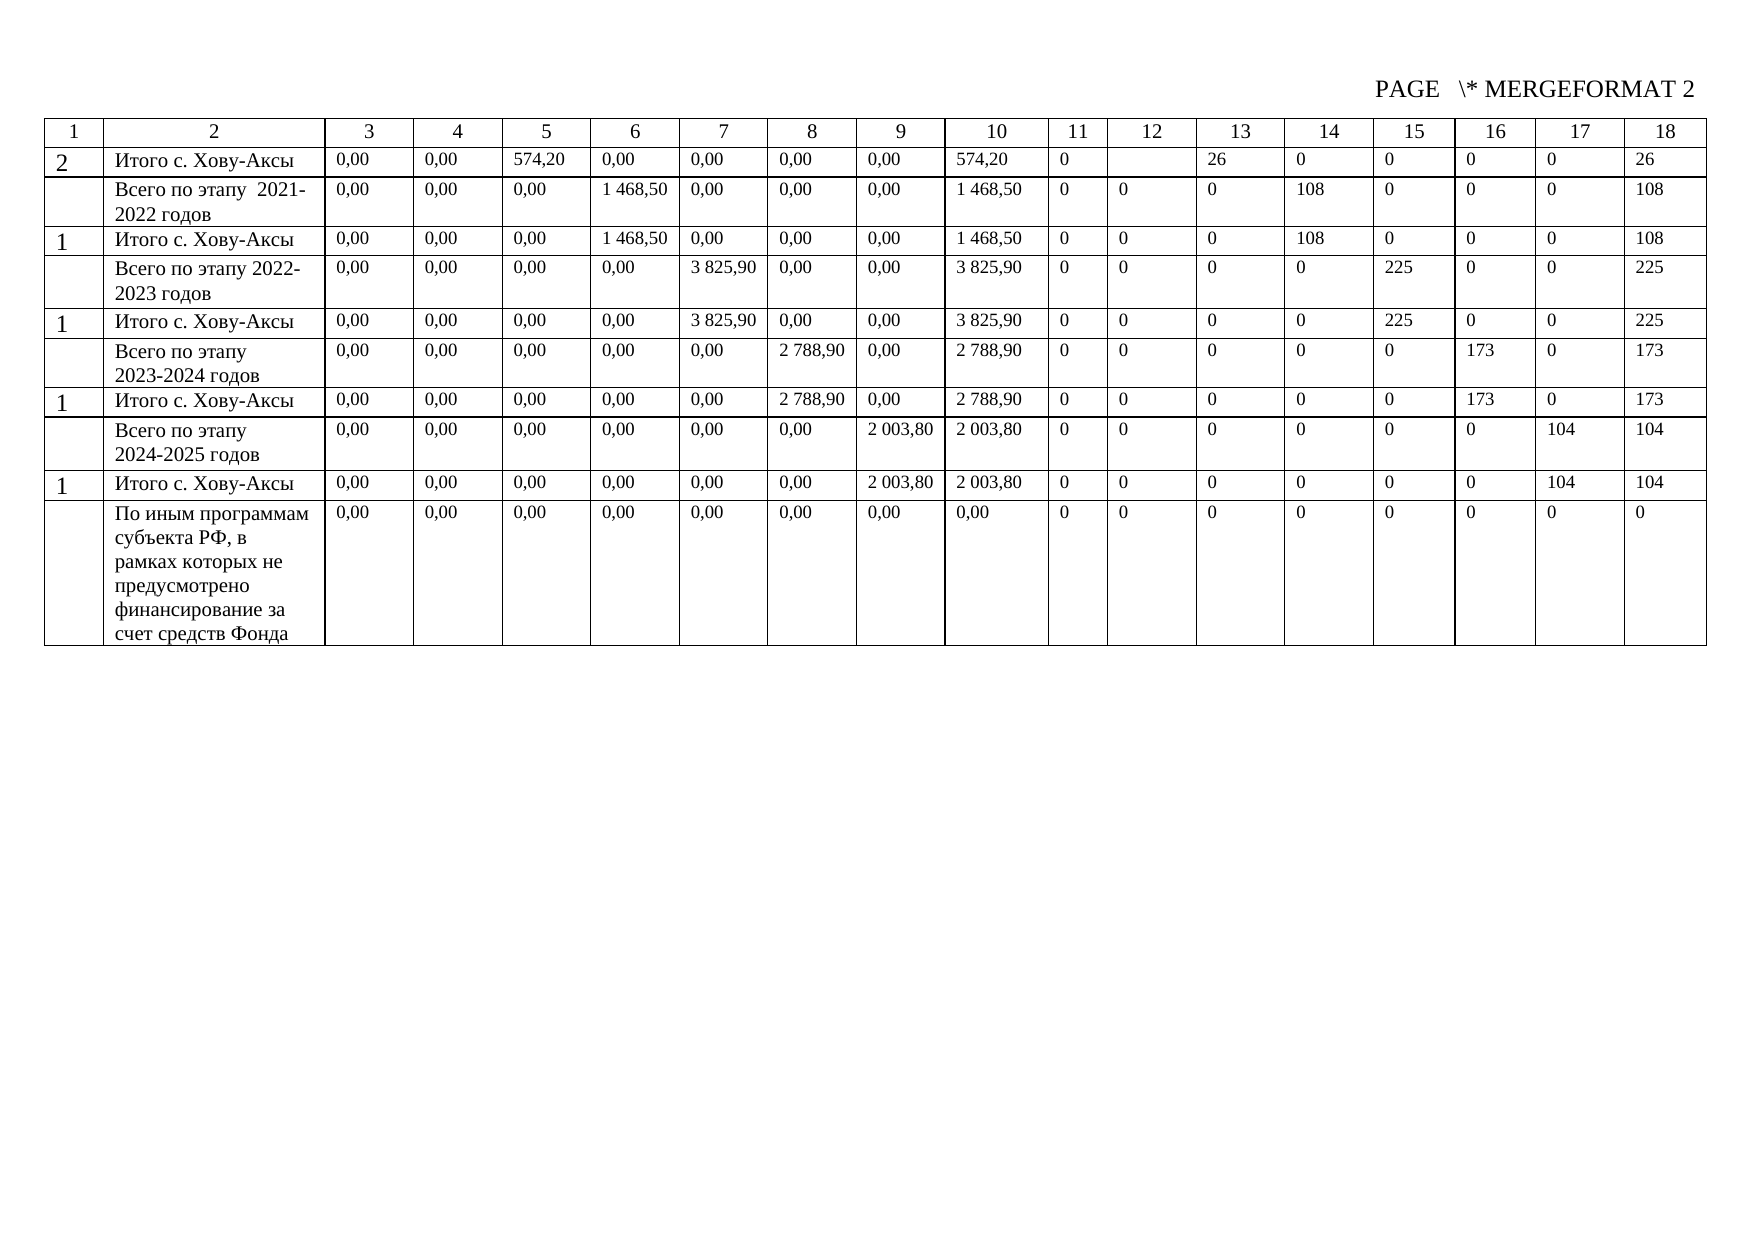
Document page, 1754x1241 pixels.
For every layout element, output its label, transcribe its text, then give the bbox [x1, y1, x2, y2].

table_header 12 [1108, 119, 1196, 147]
table_cell 0,00 [414, 227, 502, 255]
table_cell 26 [1197, 148, 1284, 176]
table_cell 1 [45, 471, 103, 499]
table_cell 0,00 [414, 501, 502, 645]
table_cell 173 [1456, 388, 1535, 416]
table_cell 108 [1285, 227, 1373, 255]
table_cell 2 788,90 [768, 388, 856, 416]
table_cell 0 [1374, 388, 1454, 416]
table_cell 0 [1049, 418, 1107, 470]
table_cell 108 [1625, 227, 1706, 255]
table_cell 0,00 [326, 309, 413, 337]
table_cell 104 [1536, 471, 1624, 499]
table_cell [45, 339, 103, 387]
table_cell 0 [1049, 178, 1107, 226]
table_cell 0 [1049, 309, 1107, 337]
table_cell [45, 418, 103, 470]
table_cell [45, 501, 103, 645]
table_cell 0 [1108, 471, 1196, 499]
table_cell [45, 178, 103, 226]
table_cell 0 [1285, 418, 1373, 470]
table_cell 0,00 [768, 148, 856, 176]
table_cell 0 [1285, 339, 1373, 387]
table_header 10 [946, 119, 1048, 147]
table_cell 0 [1374, 339, 1454, 387]
table_cell 0 [1108, 501, 1196, 645]
table_cell 0 [1197, 178, 1284, 226]
table_cell 0 [1049, 501, 1107, 645]
table_cell 0 [1197, 471, 1284, 499]
table_header 5 [503, 119, 590, 147]
table_cell 0 [1456, 418, 1535, 470]
table_cell 0 [1536, 148, 1624, 176]
table_cell 0,00 [503, 471, 590, 499]
table_cell 0 [1197, 388, 1284, 416]
table_cell 0,00 [326, 256, 413, 308]
table_cell 225 [1625, 256, 1706, 308]
table_cell 0,00 [768, 256, 856, 308]
table_cell 0 [1374, 178, 1454, 226]
table_cell 0 [1456, 178, 1535, 226]
table_cell 3 825,90 [946, 256, 1048, 308]
table_cell 225 [1374, 256, 1454, 308]
table_cell 0,00 [680, 178, 767, 226]
table_cell 0,00 [857, 309, 944, 337]
table_cell 0,00 [503, 178, 590, 226]
table_cell 3 825,90 [680, 309, 767, 337]
table_header 8 [768, 119, 856, 147]
table_cell 0,00 [857, 501, 944, 645]
table_cell 0,00 [857, 339, 944, 387]
table_header 13 [1197, 119, 1284, 147]
table_cell 0 [1049, 471, 1107, 499]
table_cell 0,00 [591, 148, 679, 176]
table_cell [1108, 148, 1196, 176]
table_cell 0 [1108, 309, 1196, 337]
table_header 15 [1374, 119, 1454, 147]
table_cell 0 [1456, 501, 1535, 645]
table_cell 0 [1285, 471, 1373, 499]
table_cell 0,00 [326, 501, 413, 645]
table_cell 0 [1536, 309, 1624, 337]
table_cell 0,00 [768, 501, 856, 645]
table_cell 1 [45, 227, 103, 255]
table_cell 0 [1536, 501, 1624, 645]
table_cell 2 788,90 [768, 339, 856, 387]
table_cell 0,00 [326, 388, 413, 416]
table_cell 0 [1049, 148, 1107, 176]
table_cell 0,00 [326, 178, 413, 226]
table_cell 0,00 [414, 178, 502, 226]
table_cell 0,00 [591, 471, 679, 499]
table_cell 0,00 [414, 256, 502, 308]
table_cell 0 [1456, 148, 1535, 176]
table_cell 0,00 [857, 148, 944, 176]
table_cell 0 [1049, 227, 1107, 255]
table_cell 0 [1049, 339, 1107, 387]
table_cell 0 [1285, 388, 1373, 416]
table_cell 0 [1374, 418, 1454, 470]
table_cell 0,00 [857, 178, 944, 226]
table_cell 0,00 [768, 178, 856, 226]
table_header 14 [1285, 119, 1373, 147]
table_cell 0,00 [857, 227, 944, 255]
table_cell 0,00 [857, 256, 944, 308]
table_cell 0,00 [326, 339, 413, 387]
table_cell 0,00 [680, 388, 767, 416]
table_cell 104 [1625, 418, 1706, 470]
table_header 9 [857, 119, 944, 147]
table_cell 574,20 [946, 148, 1048, 176]
table_cell 0 [1456, 471, 1535, 499]
table_cell 0 [1456, 256, 1535, 308]
table_header 6 [591, 119, 679, 147]
table_cell 0,00 [946, 501, 1048, 645]
table_cell 104 [1536, 418, 1624, 470]
table_cell 1 [45, 388, 103, 416]
table_cell 0 [1536, 388, 1624, 416]
table_cell 0,00 [591, 418, 679, 470]
table_cell 0 [1285, 148, 1373, 176]
table_cell 1 468,50 [591, 178, 679, 226]
table_cell Всего по этапу 2022-2023 годов [104, 256, 324, 308]
table_cell 0 [1536, 227, 1624, 255]
table_cell 2 003,80 [946, 418, 1048, 470]
table_cell 0,00 [680, 339, 767, 387]
table_cell 0,00 [326, 227, 413, 255]
table_cell 0,00 [414, 148, 502, 176]
table_cell Всего по этапу 2023-2024 годов [104, 339, 324, 387]
table_cell 0 [1197, 309, 1284, 337]
table_cell 0,00 [414, 418, 502, 470]
table_cell 173 [1625, 339, 1706, 387]
table_cell 0,00 [857, 388, 944, 416]
table_cell 173 [1625, 388, 1706, 416]
table_cell 0,00 [414, 309, 502, 337]
table_cell 0 [1456, 309, 1535, 337]
table_cell 104 [1625, 471, 1706, 499]
table_cell 0,00 [503, 418, 590, 470]
table_cell 0 [1456, 227, 1535, 255]
table_cell 0,00 [680, 148, 767, 176]
table_cell 1 468,50 [946, 227, 1048, 255]
table_header 2 [104, 119, 324, 147]
table_cell 0 [1197, 418, 1284, 470]
table_cell 2 003,80 [857, 418, 944, 470]
table_cell 0,00 [503, 309, 590, 337]
table_cell 0 [1108, 418, 1196, 470]
table_cell 0,00 [503, 388, 590, 416]
table_cell 1 468,50 [946, 178, 1048, 226]
table_cell 0,00 [591, 501, 679, 645]
table_cell Итого с. Хову-Аксы [104, 227, 324, 255]
table_cell 108 [1625, 178, 1706, 226]
table_cell 0 [1108, 227, 1196, 255]
table_cell 0 [1108, 339, 1196, 387]
table_cell 0 [1374, 501, 1454, 645]
table_cell 0,00 [326, 148, 413, 176]
table_cell 0,00 [768, 309, 856, 337]
table_cell 0,00 [414, 388, 502, 416]
table_header 16 [1456, 119, 1535, 147]
table_cell 26 [1625, 148, 1706, 176]
table_cell Итого с. Хову-Аксы [104, 148, 324, 176]
table_cell 0,00 [591, 309, 679, 337]
table_cell 2 [45, 148, 103, 176]
table_cell 0,00 [503, 256, 590, 308]
table_cell 1 468,50 [591, 227, 679, 255]
table_cell 0 [1197, 227, 1284, 255]
table_cell 0 [1197, 339, 1284, 387]
table_cell 0,00 [680, 471, 767, 499]
table_cell 0 [1197, 501, 1284, 645]
table_cell 0 [1049, 256, 1107, 308]
table_cell 0 [1049, 388, 1107, 416]
table_cell 0 [1625, 501, 1706, 645]
table_cell 0,00 [680, 227, 767, 255]
table_header 11 [1049, 119, 1107, 147]
table_cell 0 [1285, 309, 1373, 337]
table_cell 2 003,80 [857, 471, 944, 499]
table_cell 574,20 [503, 148, 590, 176]
table_cell По иным программам субъекта РФ, в рамках которых не предусмотрено финансирование за счет средств Фонда [104, 501, 324, 645]
table_cell 2 788,90 [946, 388, 1048, 416]
table_cell Всего по этапу 2024-2025 годов [104, 418, 324, 470]
table_cell 0 [1536, 178, 1624, 226]
table_cell 0,00 [768, 227, 856, 255]
table_cell [45, 256, 103, 308]
table_cell 0 [1536, 256, 1624, 308]
table_cell 0,00 [414, 339, 502, 387]
table_cell 0,00 [768, 418, 856, 470]
table_cell 2 003,80 [946, 471, 1048, 499]
table_cell 0,00 [591, 339, 679, 387]
table_cell 225 [1625, 309, 1706, 337]
table_header 3 [326, 119, 413, 147]
table_cell 1 [45, 309, 103, 337]
table_cell 3 825,90 [680, 256, 767, 308]
table_header 4 [414, 119, 502, 147]
table_cell 0,00 [680, 418, 767, 470]
table_header 17 [1536, 119, 1624, 147]
table_cell 0,00 [591, 256, 679, 308]
table_header 7 [680, 119, 767, 147]
table_cell Итого с. Хову-Аксы [104, 471, 324, 499]
table_cell Всего по этапу 2021-2022 годов [104, 178, 324, 226]
table_cell 3 825,90 [946, 309, 1048, 337]
table_cell 0 [1374, 471, 1454, 499]
table_cell 225 [1374, 309, 1454, 337]
table_cell 0 [1374, 227, 1454, 255]
table_cell 0 [1285, 256, 1373, 308]
table_cell 0,00 [503, 339, 590, 387]
table_cell Итого с. Хову-Аксы [104, 309, 324, 337]
table_cell 0,00 [503, 227, 590, 255]
table_header 18 [1625, 119, 1706, 147]
table_cell 0,00 [503, 501, 590, 645]
table_cell 0 [1374, 148, 1454, 176]
table_cell 0 [1536, 339, 1624, 387]
table_cell 0 [1108, 388, 1196, 416]
table_cell 0,00 [326, 418, 413, 470]
table_cell 173 [1456, 339, 1535, 387]
table_cell 0 [1197, 256, 1284, 308]
table_cell 2 788,90 [946, 339, 1048, 387]
table_cell 0,00 [414, 471, 502, 499]
table_cell 0,00 [680, 501, 767, 645]
table_cell 0 [1285, 501, 1373, 645]
table_header 1 [45, 119, 103, 147]
table_cell 108 [1285, 178, 1373, 226]
table_cell 0 [1108, 256, 1196, 308]
table_cell 0,00 [591, 388, 679, 416]
table_cell Итого с. Хову-Аксы [104, 388, 324, 416]
table_cell 0,00 [768, 471, 856, 499]
table_cell 0,00 [326, 471, 413, 499]
table_cell 0 [1108, 178, 1196, 226]
